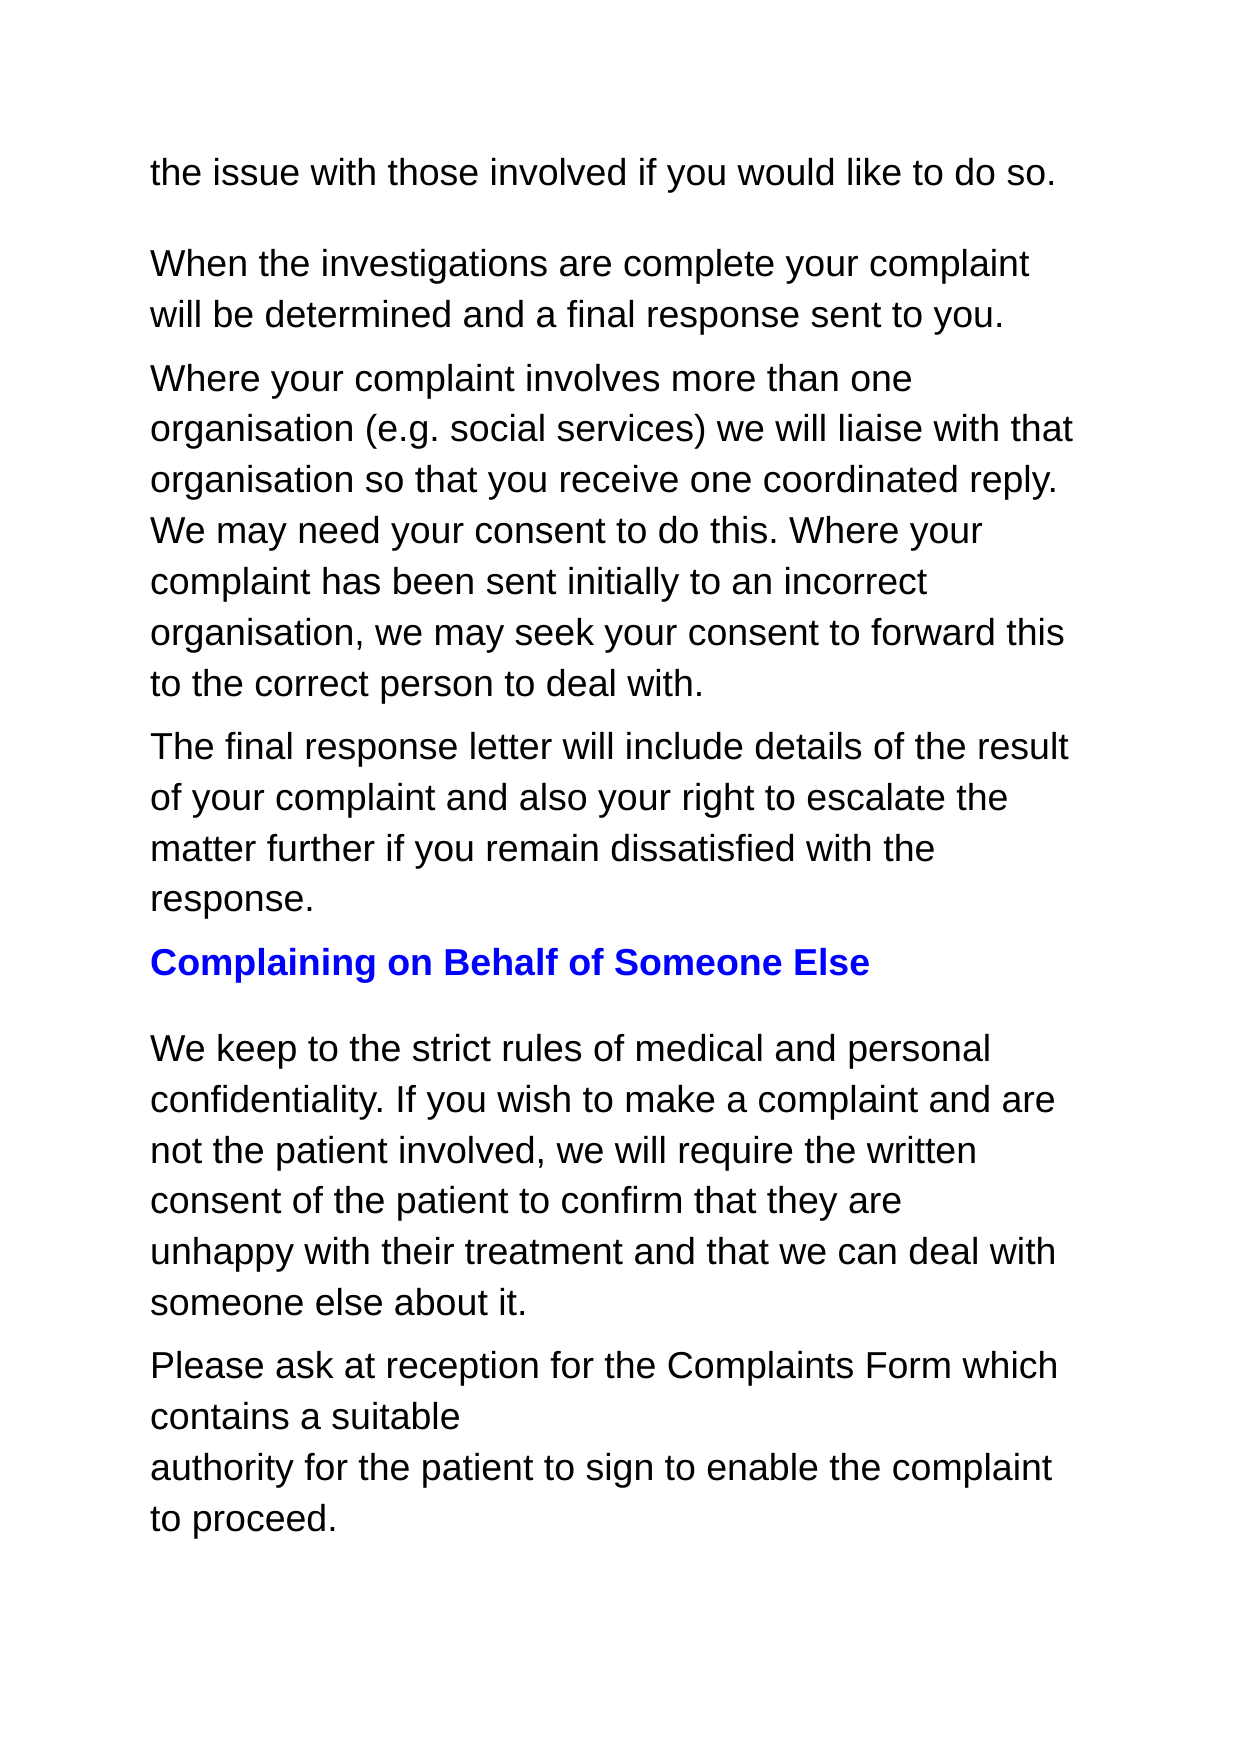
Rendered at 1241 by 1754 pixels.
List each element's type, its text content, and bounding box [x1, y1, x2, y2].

text Complaining on Behalf of Someone Else [150, 940, 1090, 983]
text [150, 150, 1090, 225]
text Where your complaint involves more than one organisation (e.g. social services) we will liaise with that organisation so that you receive one coordinated reply. We may need your consent to do this. Where your complaint has been sent initially to an incorrect organisation, we may seek your consent to forward this to the correct person to deal with. [150, 356, 1090, 704]
text The final response letter will include details of the result of your complaint and also your right to escalate the matter further if you remain dissatisfied with the response. [150, 724, 1090, 920]
text When the investigations are complete your complaint will be determined and a final response sent to you. [150, 242, 1090, 336]
text We keep to the strict rules of medical and personal confidentiality. If you wish to make a complaint and are not the patient involved, we will require the written consent of the patient to confirm that they are unhappy with their treatment and that we can deal with someone else about it. [150, 1026, 1090, 1323]
text Please ask at reception for the Complaints Form which contains a suitable authority for the patient to sign to enable the complaint to proceed. [150, 1344, 1090, 1539]
